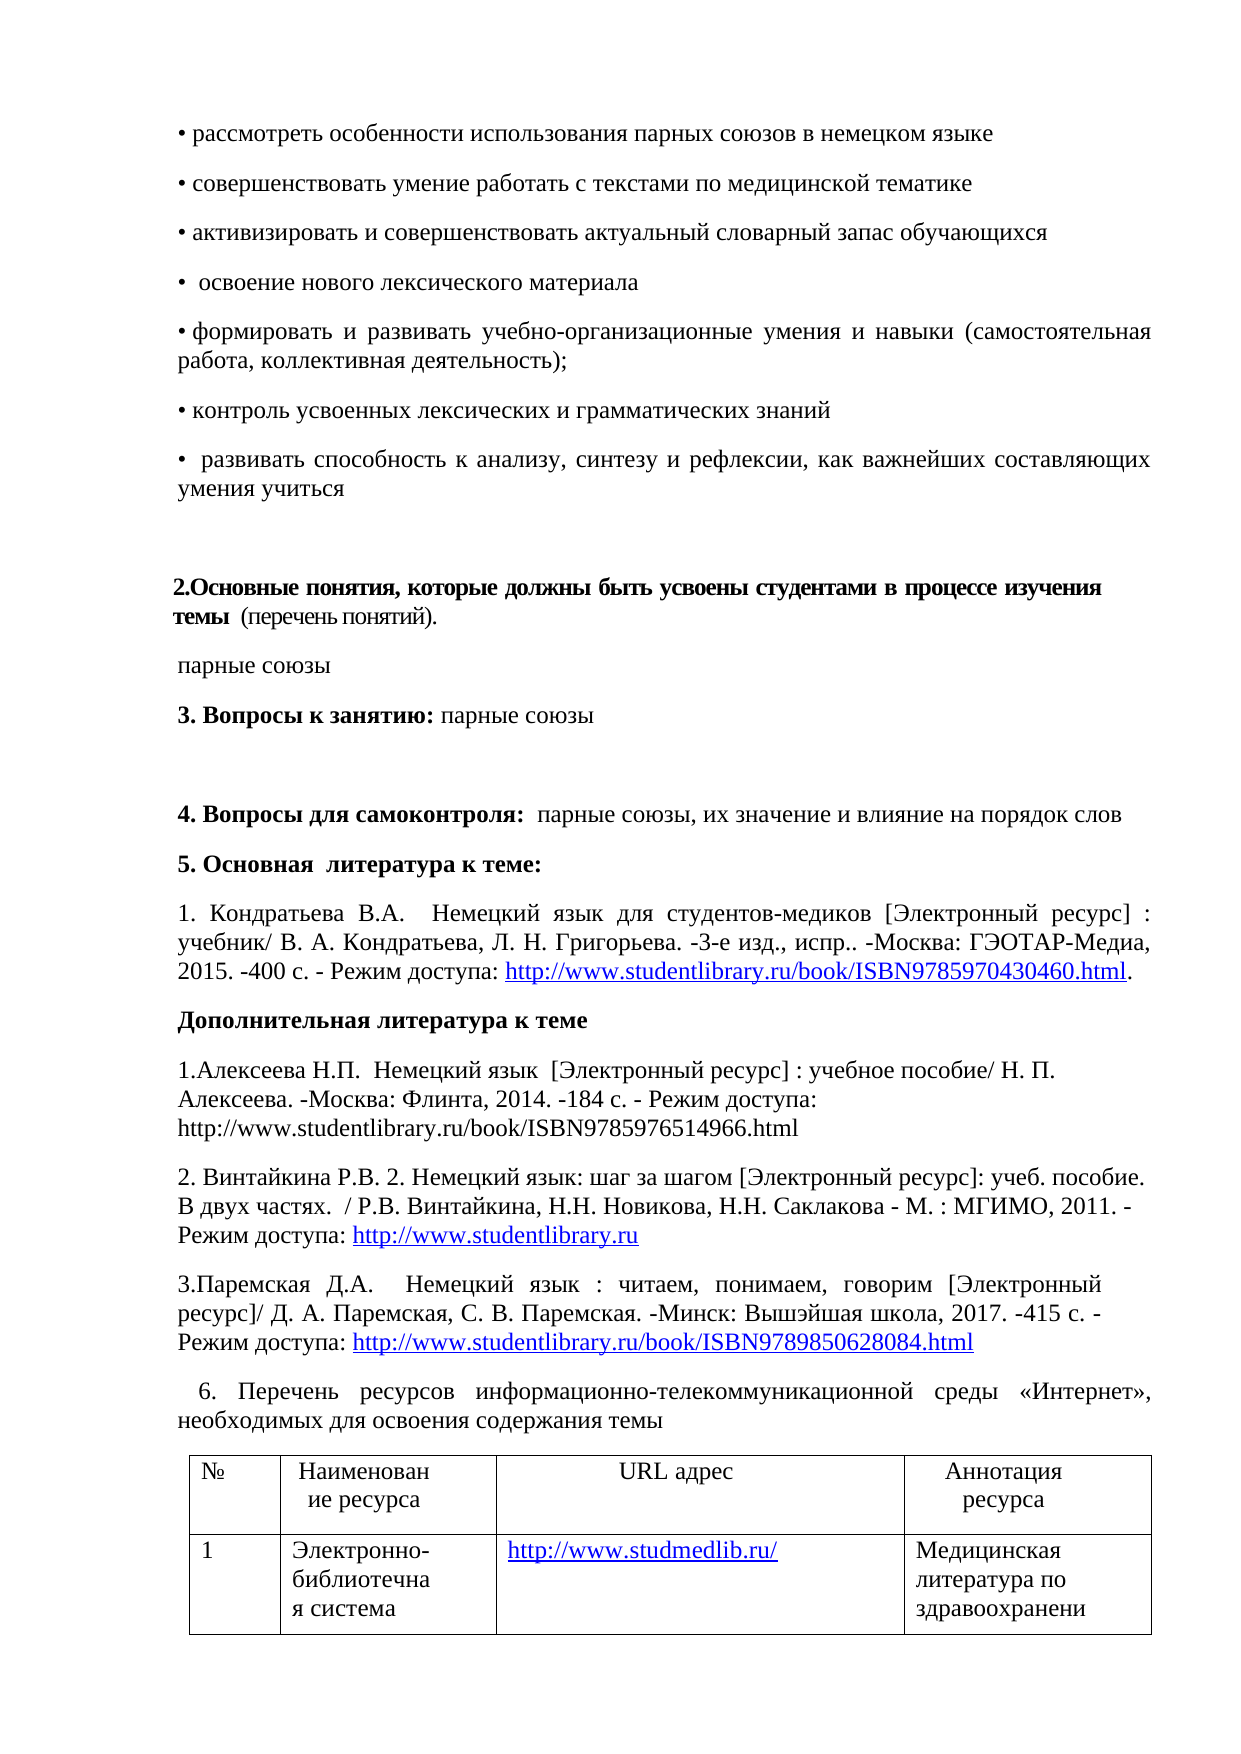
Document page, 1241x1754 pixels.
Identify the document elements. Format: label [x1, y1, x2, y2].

table_cell [166, 118, 1163, 1635]
